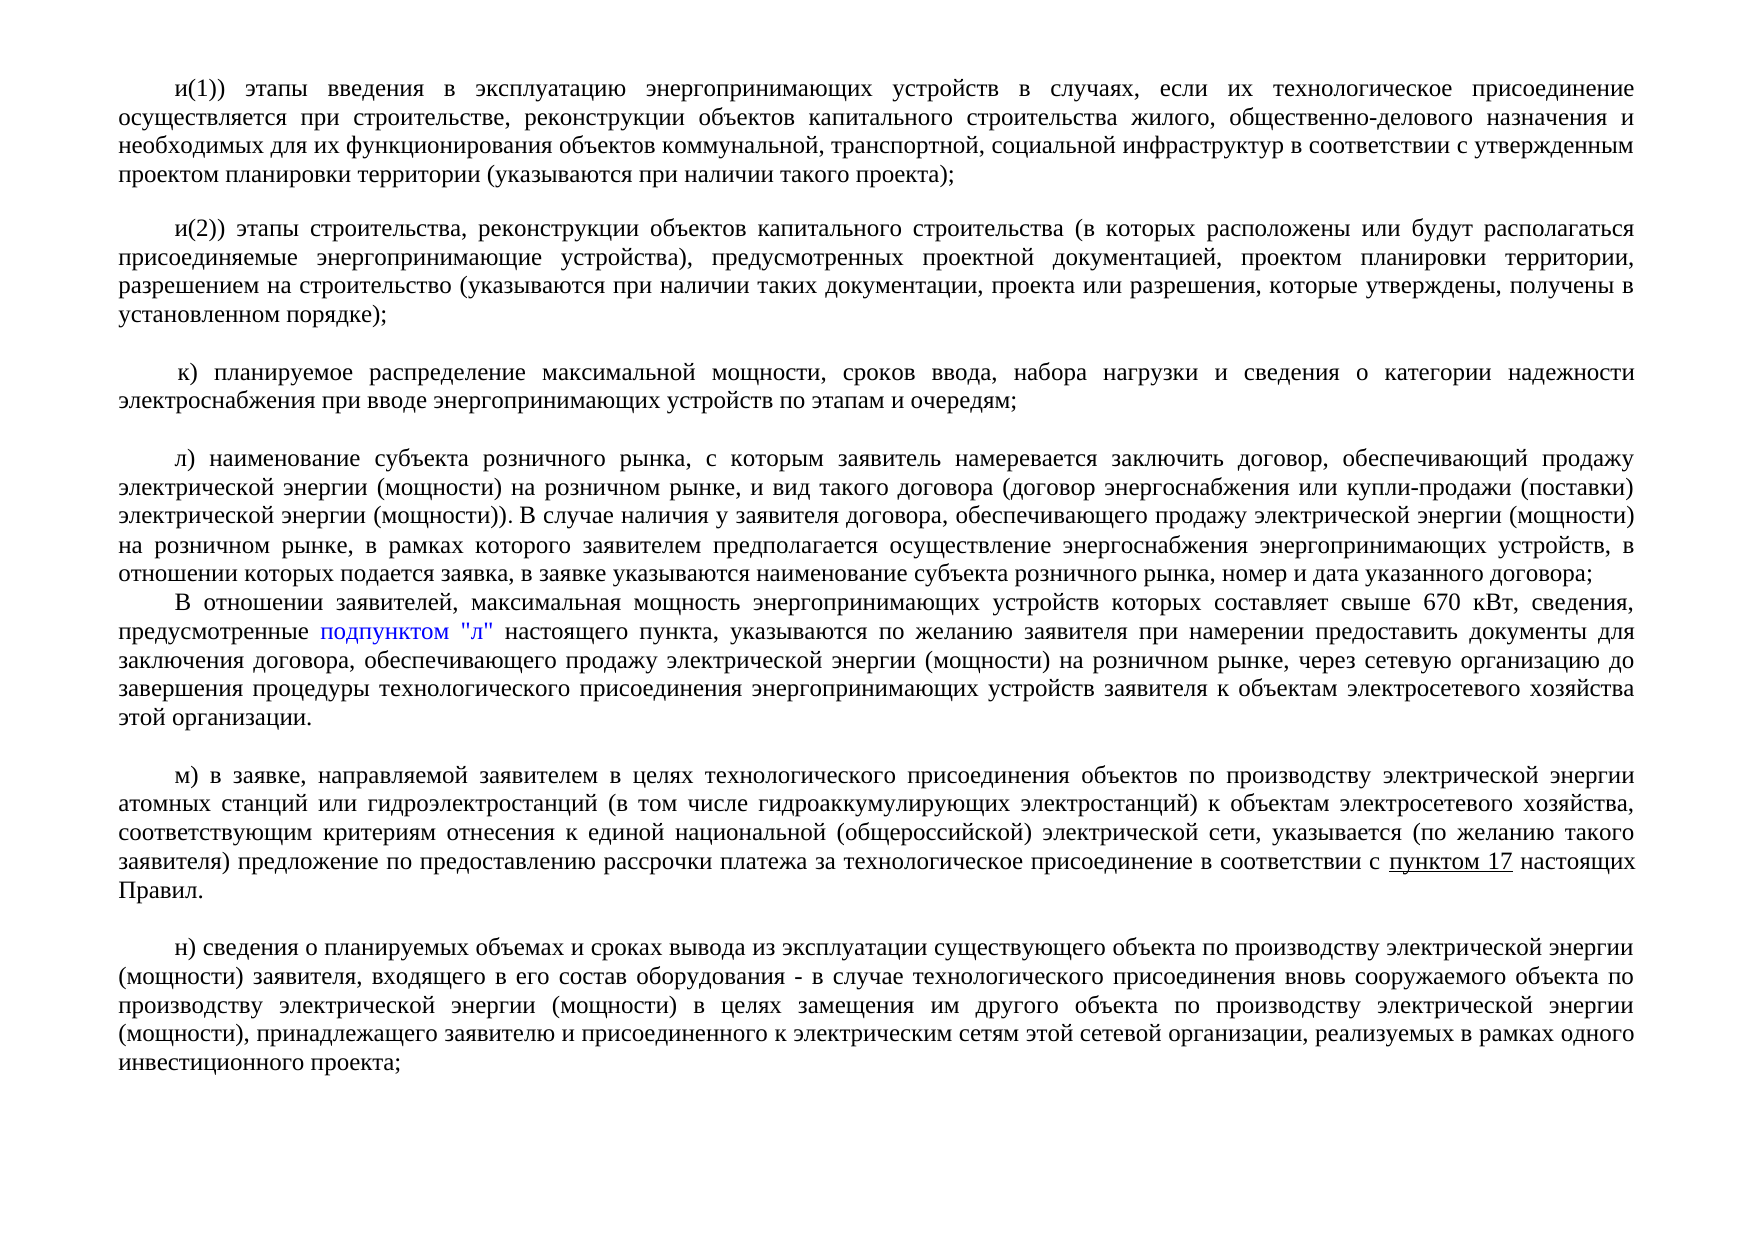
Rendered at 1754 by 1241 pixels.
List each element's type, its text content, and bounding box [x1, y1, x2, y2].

text м) в заявке, направляемой заявителем в целях технологического присоединения объектов по производству электрической энергии атомных станций или гидроэлектростанций (в том числе гидроаккумулирующих электростанций) к объектам электросетевого хозяйства, соответствующим критериям отнесения к единой национальной (общероссийской) электрической сети, указывается (по желанию такого заявителя) предложение по предоставлению рассрочки платежа за технологическое присоединение в соответствии с пунктом 17 настоящих Правил. [118, 760, 1636, 903]
text н) сведения о планируемых объемах и сроках вывода из эксплуатации существующего объекта по производству электрической энергии (мощности) заявителя, входящего в его состав оборудования - в случае технологического присоединения вновь сооружаемого объекта по производству электрической энергии (мощности) в целях замещения им другого объекта по производству электрической энергии (мощности), принадлежащего заявителю и присоединенного к электрическим сетям этой сетевой организации, реализуемых в рамках одного инвестиционного проекта; [118, 932, 1636, 1076]
text В отношении заявителей, максимальная мощность энергопринимающих устройств которых составляет свыше 670 кВт, сведения, предусмотренные подпунктом "л" настоящего пункта, указываются по желанию заявителя при намерении предоставить документы для заключения договора, обеспечивающего продажу электрической энергии (мощности) на розничном рынке, через сетевую организацию до завершения процедуры технологического присоединения энергопринимающих устройств заявителя к объектам электросетевого хозяйства этой организации. [118, 587, 1636, 731]
text и(2)) этапы строительства, реконструкции объектов капитального строительства (в которых расположены или будут располагаться присоединяемые энергопринимающие устройства), предусмотренных проектной документацией, проектом планировки территории, разрешением на строительство (указываются при наличии таких документации, проекта или разрешения, которые утверждены, получены в установленном порядке); [118, 213, 1636, 328]
text л) наименование субъекта розничного рынка, с которым заявитель намеревается заключить договор, обеспечивающий продажу электрической энергии (мощности) на розничном рынке, и вид такого договора (договор энергоснабжения или купли-продажи (поставки) электрической энергии (мощности)). В случае наличия у заявителя договора, обеспечивающего продажу электрической энергии (мощности) на розничном рынке, в рамках которого заявителем предполагается осуществление энергоснабжения энергопринимающих устройств, в отношении которых подается заявка, в заявке указываются наименование субъекта розничного рынка, номер и дата указанного договора; [118, 443, 1636, 587]
text к) планируемое распределение максимальной мощности, сроков ввода, набора нагрузки и сведения о категории надежности электроснабжения при вводе энергопринимающих устройств по этапам и очередям; [118, 357, 1636, 414]
text и(1)) этапы введения в эксплуатацию энергопринимающих устройств в случаях, если их технологическое присоединение осуществляется при строительстве, реконструкции объектов капитального строительства жилого, общественно-делового назначения и необходимых для их функционирования объектов коммунальной, транспортной, социальной инфраструктур в соответствии с утвержденным проектом планировки территории (указываются при наличии такого проекта); [118, 73, 1636, 188]
